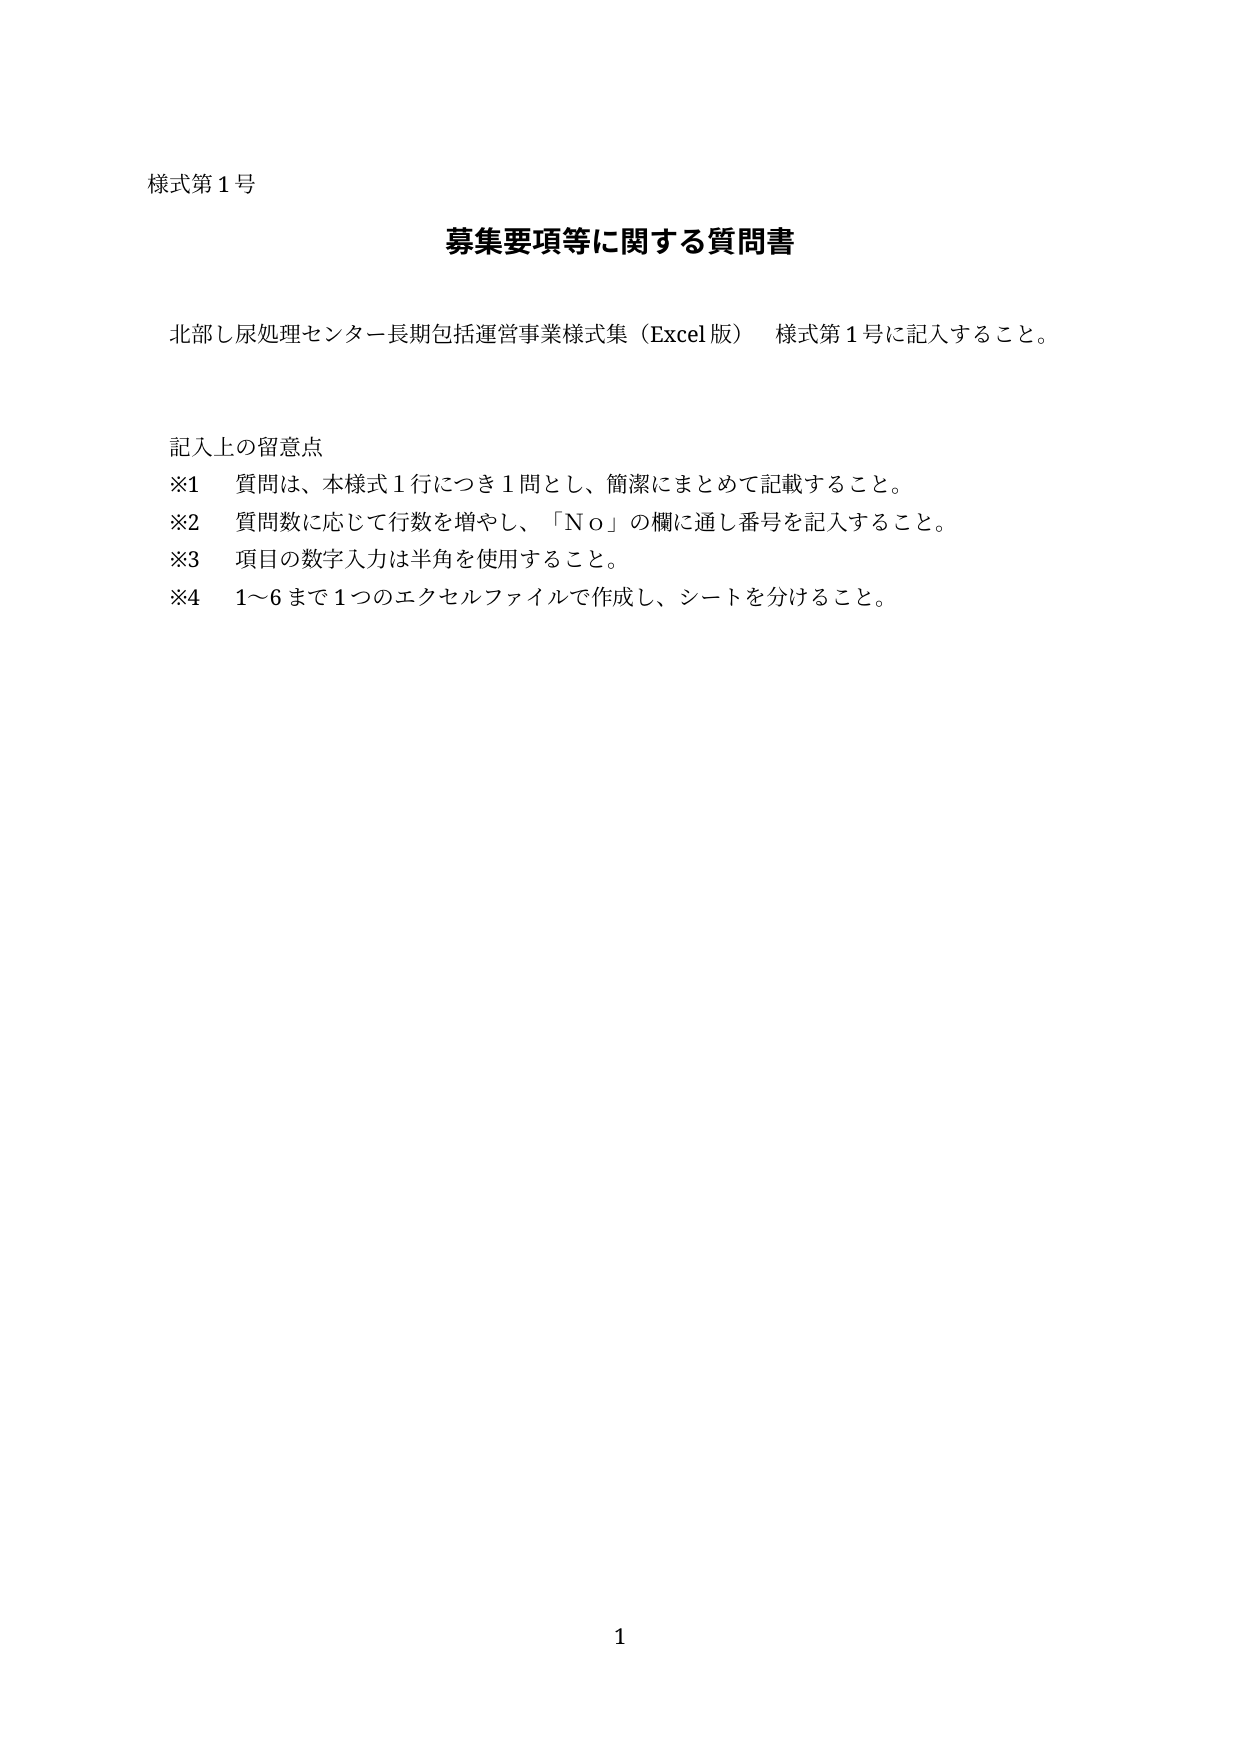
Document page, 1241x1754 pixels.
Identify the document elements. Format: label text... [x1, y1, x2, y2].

text 募集要項等に関する質問書 [148, 202, 1092, 277]
text ※1 質問は、本様式１行につき１問とし、簡潔にまとめて記載すること。 [148, 464, 1092, 502]
text 様式第1号 [148, 164, 1092, 202]
text ※2 質問数に応じて行数を増やし、「Ｎｏ」の欄に通し番号を記入すること。 [148, 502, 1092, 539]
text ※4 1～6まで1つのエクセルファイルで作成し、シートを分けること。 [148, 577, 1092, 614]
text ※3 項目の数字入力は半角を使用すること。 [148, 539, 1092, 577]
text 記入上の留意点 [148, 427, 1092, 464]
text 北部し尿処理センター長期包括運営事業様式集（Excel版） 様式第1号に記入すること。 [148, 314, 1092, 352]
